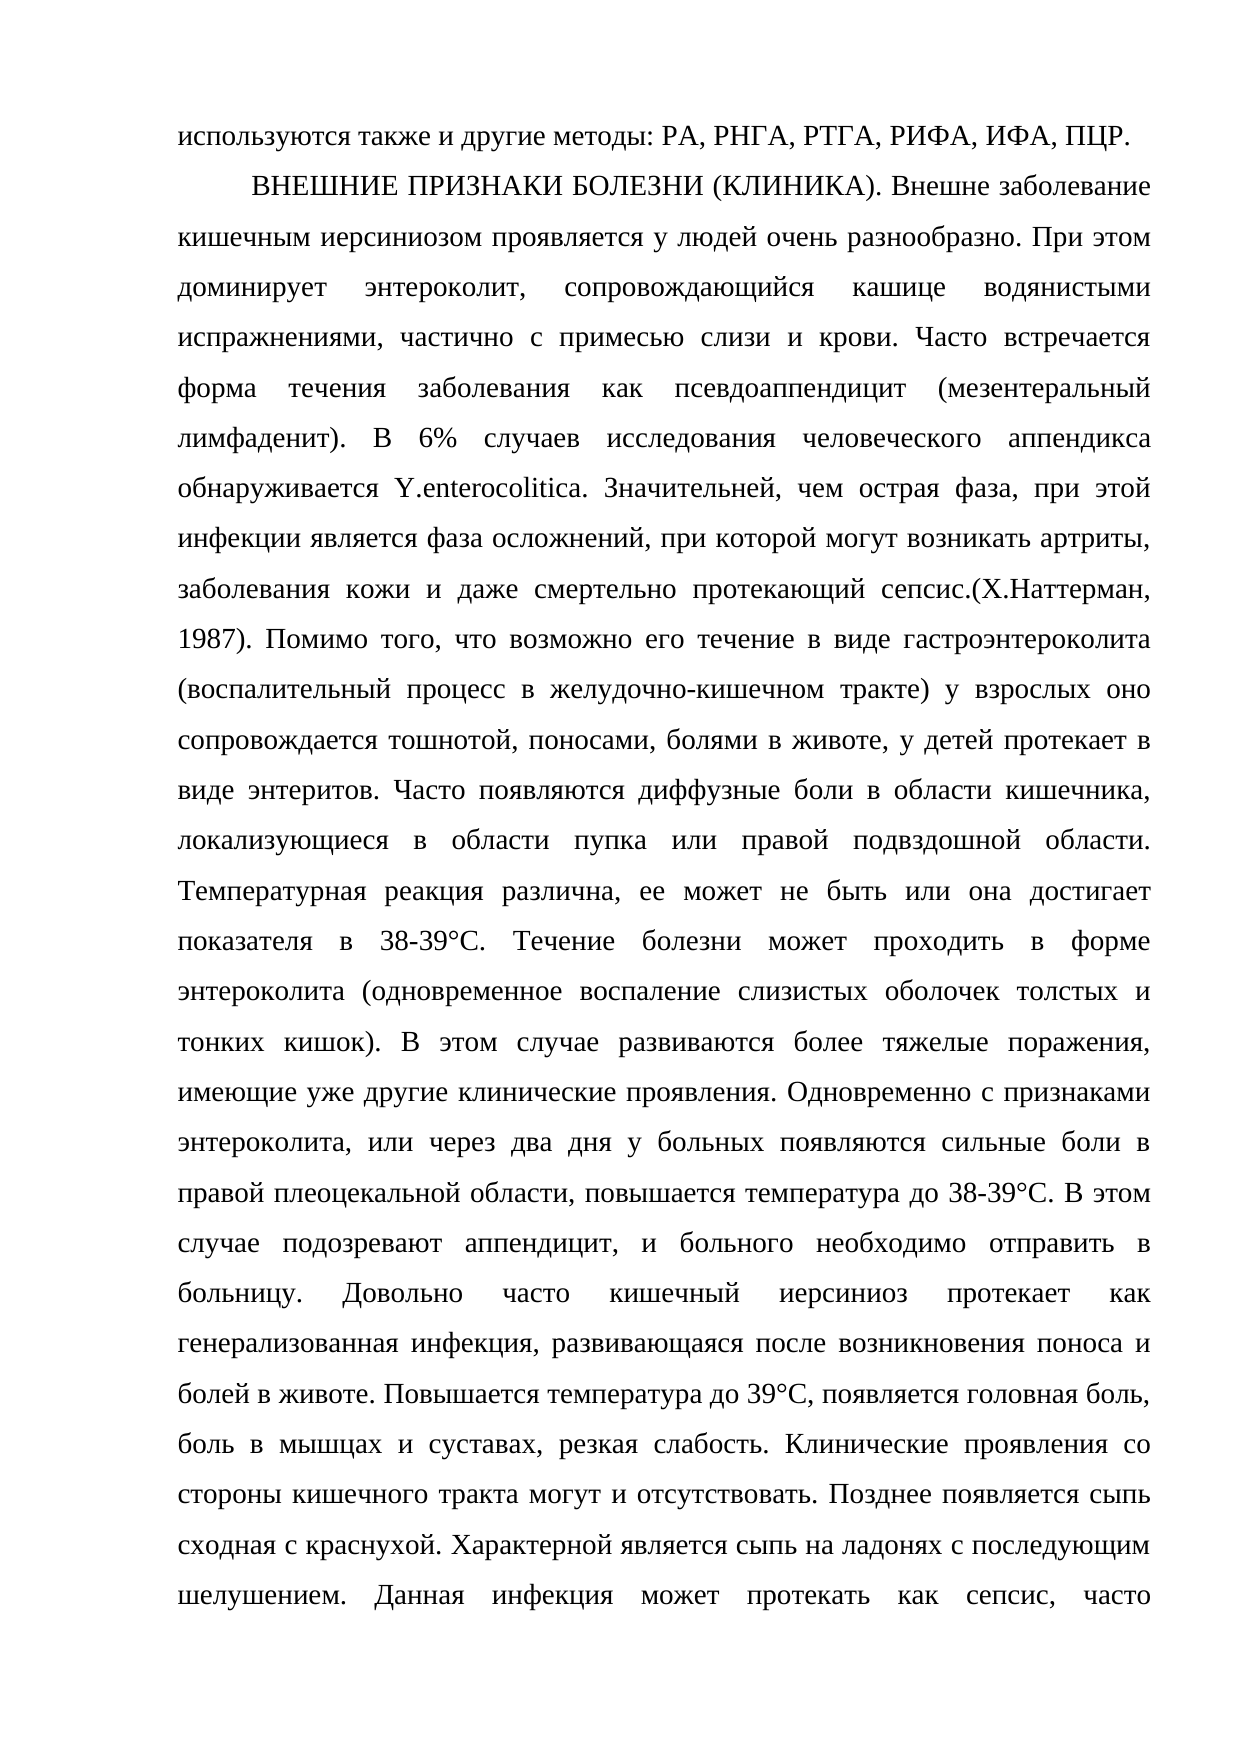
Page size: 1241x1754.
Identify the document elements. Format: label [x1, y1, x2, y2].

text [177, 168, 1152, 1611]
text [177, 118, 1152, 152]
